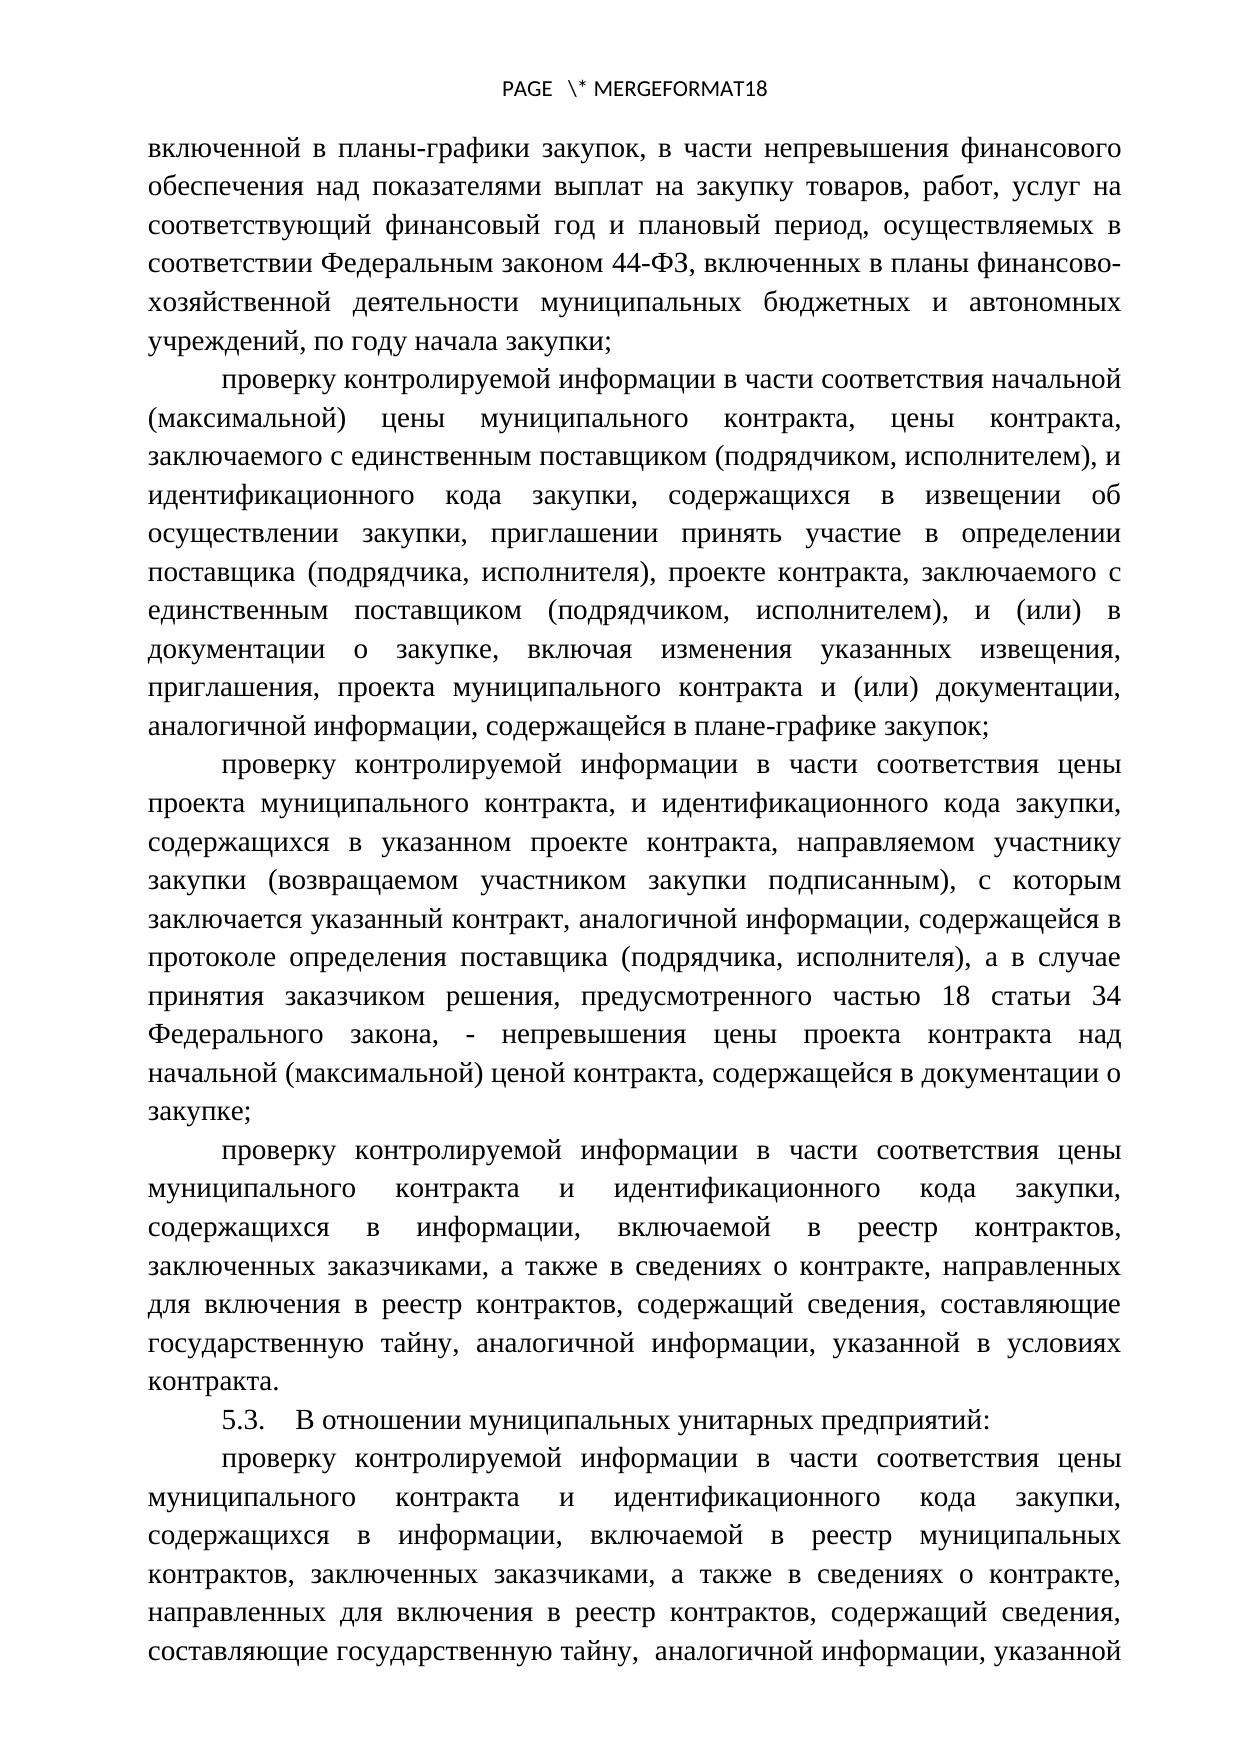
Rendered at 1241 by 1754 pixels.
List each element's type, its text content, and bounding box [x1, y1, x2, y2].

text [148, 130, 1122, 356]
text проверку контролируемой информации в части соответствия начальной (максимальной) цены муниципального контракта, цены контракта, заключаемого с единственным поставщиком (подрядчиком, исполнителем), и идентификационного кода закупки, содержащихся в извещении об осуществлении закупки, приглашении принять участие в определении поставщика (подрядчика, исполнителя), проекте контракта, заключаемого с единственным поставщиком (подрядчиком, исполнителем), и (или) в документации о закупке, включая изменения указанных извещения, приглашения, проекта муниципального контракта и (или) документации, аналогичной информации, содержащейся в плане-графике закупок; [148, 361, 1122, 742]
text проверку контролируемой информации в части соответствия цены муниципального контракта и идентификационного кода закупки, содержащихся в информации, включаемой в реестр контрактов, заключенных заказчиками, а также в сведениях о контракте, направленных для включения в реестр контрактов, содержащий сведения, составляющие государственную тайну, аналогичной информации, указанной в условиях контракта. [148, 1132, 1122, 1397]
text 5.3. В отношении муниципальных унитарных предприятий: [148, 1402, 1122, 1435]
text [148, 1440, 1122, 1667]
text проверку контролируемой информации в части соответствия цены проекта муниципального контракта, и идентификационного кода закупки, содержащихся в указанном проекте контракта, направляемом участнику закупки (возвращаемом участником закупки подписанным), с которым заключается указанный контракт, аналогичной информации, содержащейся в протоколе определения поставщика (подрядчика, исполнителя), а в случае принятия заказчиком решения, предусмотренного частью 18 статьи 34 Федерального закона, - непревышения цены проекта контракта над начальной (максимальной) ценой контракта, содержащейся в документации о закупке; [148, 747, 1122, 1127]
